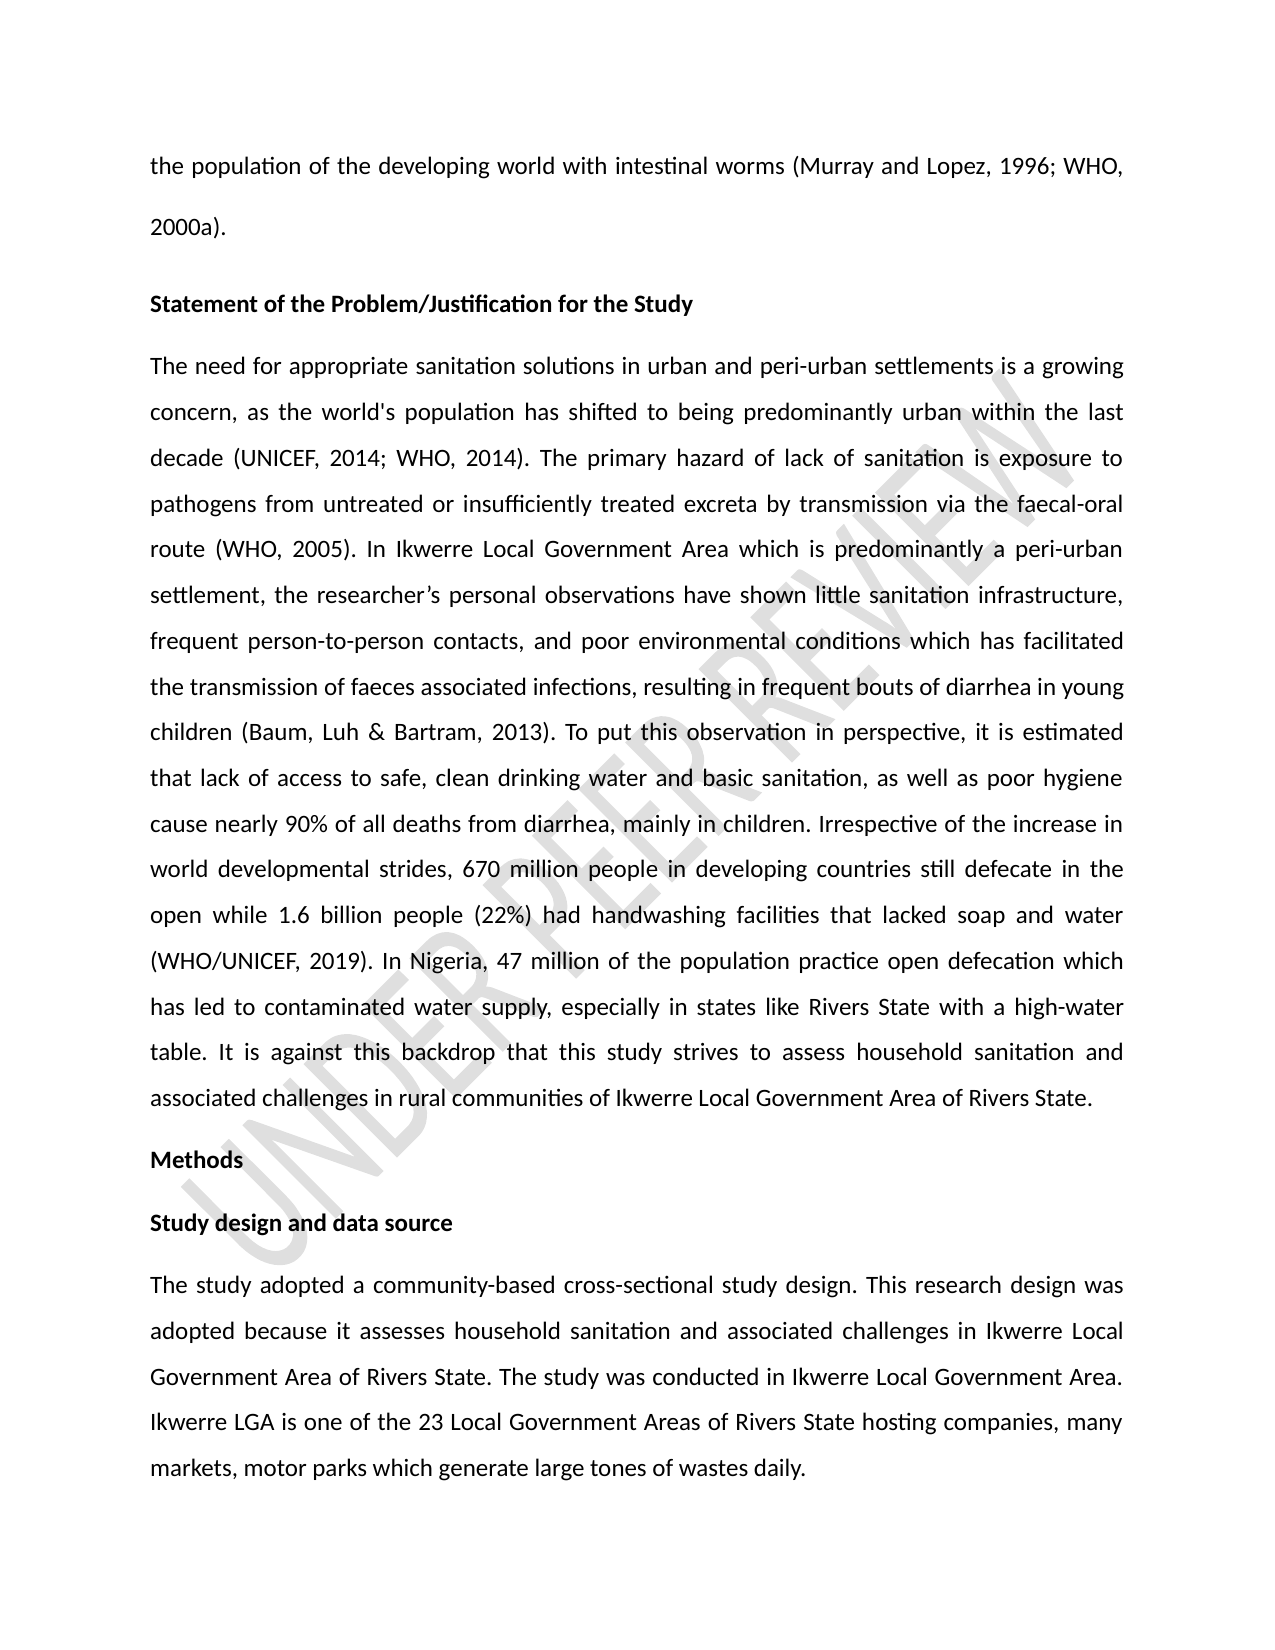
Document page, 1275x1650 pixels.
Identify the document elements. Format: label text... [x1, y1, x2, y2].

text Statement of the Problem/Justification for the Study [150, 288, 1125, 319]
text The need for appropriate sanitation solutions in urban and peri-urban settlements is a growing concern, as the world's population has shifted to being predominantly urban within the last decade (UNICEF, 2014; WHO, 2014). The primary hazard of lack of sanitation is exposure to pathogens from untreated or insufficiently treated excreta by transmission via the faecal-oral route (WHO, 2005). In Ikwerre Local Government Area which is predominantly a peri-urban settlement, the researcher’s personal observations have shown little sanitation infrastructure, frequent person-to-person contacts, and poor environmental conditions which has facilitated the transmission of faeces associated infections, resulting in frequent bouts of diarrhea in young children (Baum, Luh & Bartram, 2013). To put this observation in perspective, it is estimated that lack of access to safe, clean drinking water and basic sanitation, as well as poor hygiene cause nearly 90% of all deaths from diarrhea, mainly in children. Irrespective of the increase in world developmental strides, 670 million people in developing countries still defecate in the open while 1.6 billion people (22%) had handwashing facilities that lacked soap and water (WHO/UNICEF, 2019). In Nigeria, 47 million of the population practice open defecation which has led to contaminated water supply, especially in states like Rivers State with a high-water table. It is against this backdrop that this study strives to assess household sanitation and associated challenges in rural communities of Ikwerre Local Government Area of Rivers State. [150, 351, 1125, 1113]
text Study design and data source [150, 1207, 1125, 1237]
text The study adopted a community-based cross-sectional study design. This research design was adopted because it assesses household sanitation and associated challenges in Ikwerre Local Government Area of Rivers State. The study was conducted in Ikwerre Local Government Area. Ikwerre LGA is one of the 23 Local Government Areas of Rivers State hosting companies, many markets, motor parks which generate large tones of wastes daily. [150, 1269, 1125, 1483]
text Methods [150, 1144, 1125, 1175]
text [150, 150, 1125, 241]
